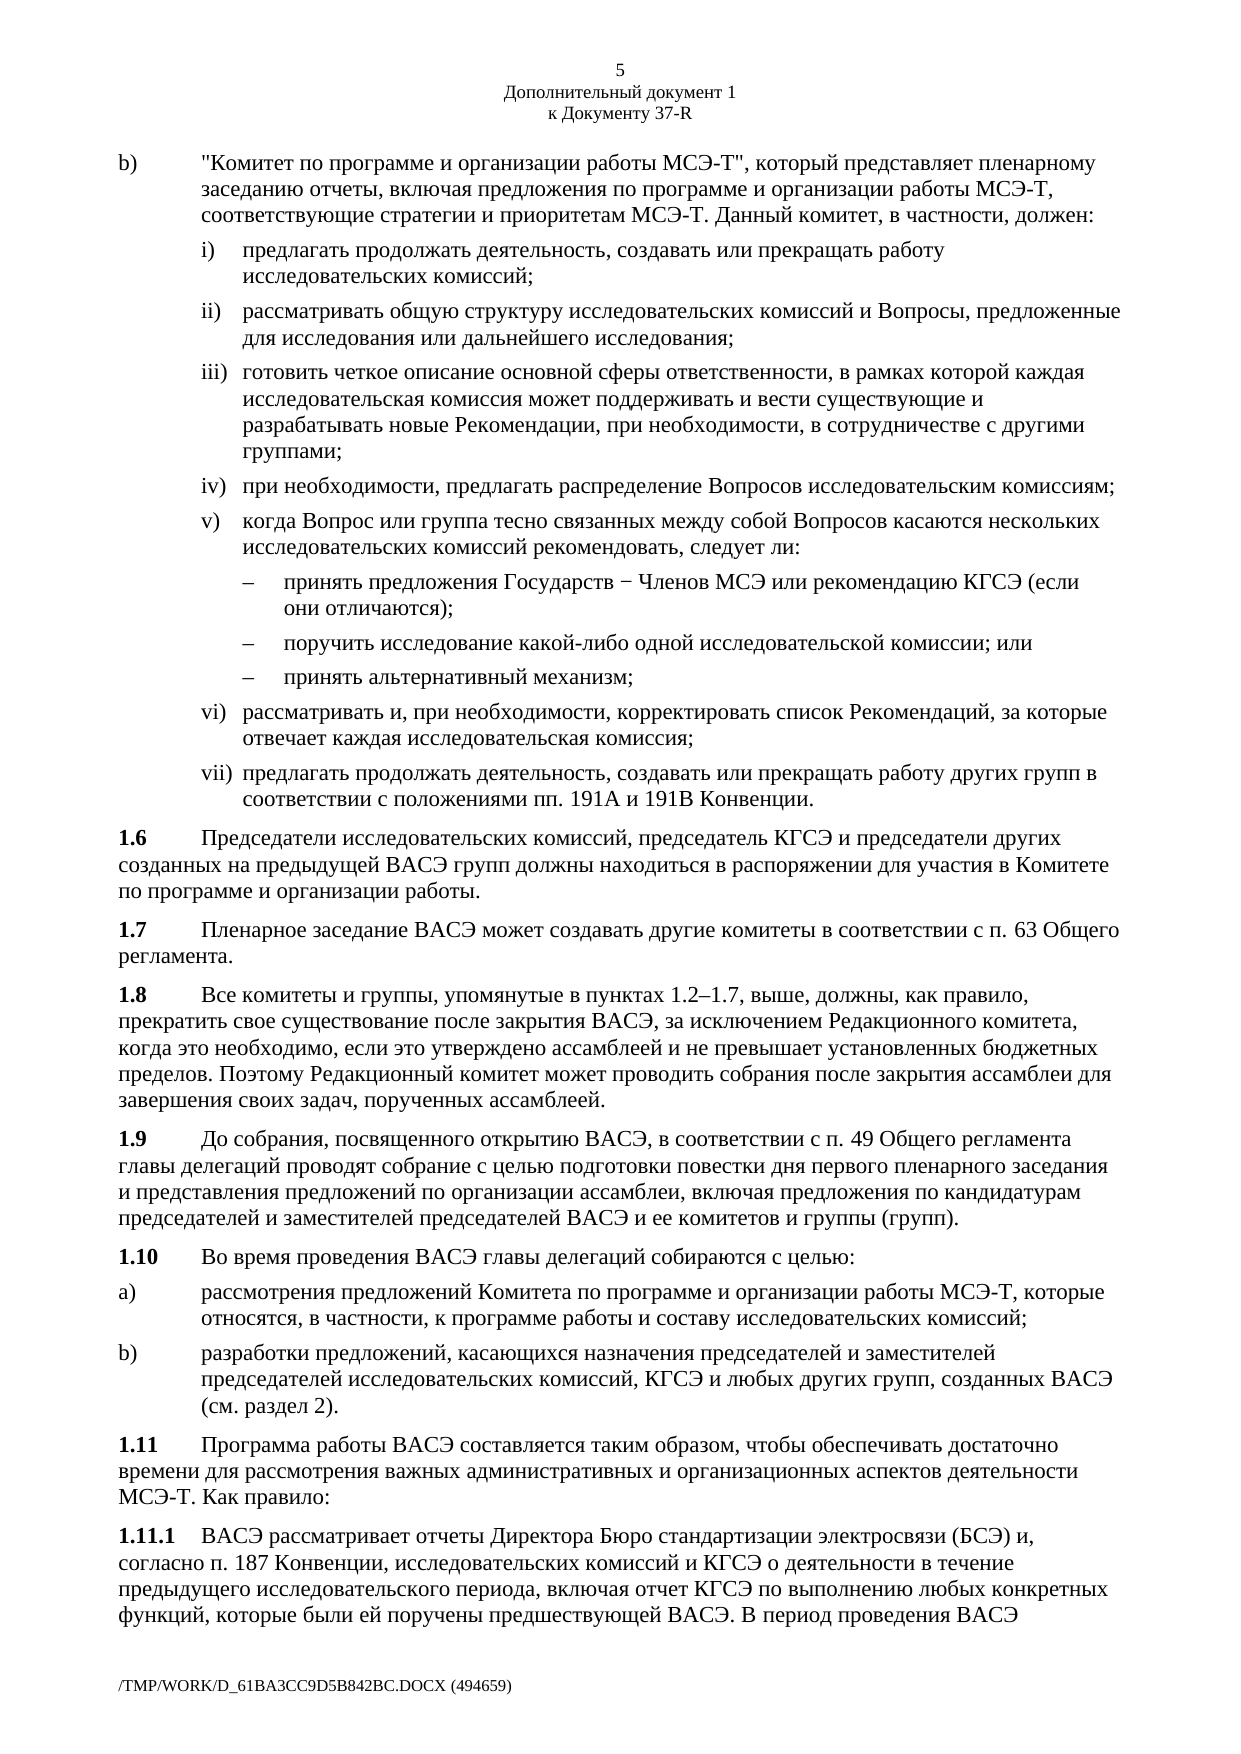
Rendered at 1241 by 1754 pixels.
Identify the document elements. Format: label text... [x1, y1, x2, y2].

text 1.9 До собрания, посвященного открытию ВАСЭ, в соответствии с п. 49 Общего регламента главы делегаций проводят собрание с целью подготовки повестки дня первого пленарного заседания и представления предложений по организации ассамблеи, включая предложения по кандидатурам председателей и заместителей председателей ВАСЭ и ее комитетов и группы (групп). [118, 1125, 1122, 1231]
text i) предлагать продолжать деятельность, создавать или прекращать работу исследовательских комиссий; [201, 236, 1122, 289]
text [118, 1522, 1122, 1628]
text 1.7 Пленарное заседание ВАСЭ может создавать другие комитеты в соответствии с п. 63 Общего регламента. [118, 916, 1122, 969]
text v) когда Вопрос или группа тесно связанных между собой Вопросов касаются нескольких исследовательских комиссий рекомендовать, следует ли: [201, 507, 1122, 559]
text 1.10 Во время проведения ВАСЭ главы делегаций собираются с целью: [118, 1243, 1122, 1270]
text iii) готовить четкое описание основной сферы ответственности, в рамках которой каждая исследовательская комиссия может поддерживать и вести существующие и разрабатывать новые Рекомендации, при необходимости, в сотрудничестве с другими группами; [201, 358, 1122, 464]
text – поручить исследование какой-либо одной исследовательской комиссии; или [242, 629, 1122, 655]
text – принять альтернативный механизм; [242, 663, 1122, 690]
text ii) рассматривать общую структуру исследовательских комиссий и Вопросы, предложенные для исследования или дальнейшего исследования; [201, 297, 1122, 350]
text b) разработки предложений, касающихся назначения председателей и заместителей председателей исследовательских комиссий, КГСЭ и любых других групп, созданных ВАСЭ (см. раздел 2). [118, 1339, 1122, 1418]
text 1.8 Все комитеты и группы, упомянутые в пунктах 1.2–1.7, выше, должны, как правило, прекратить свое существование после закрытия ВАСЭ, за исключением Редакционного комитета, когда это необходимо, если это утверждено ассамблеей и не превышает установленных бюджетных пределов. Поэтому Редакционный комитет может проводить собрания после закрытия ассамблеи для завершения своих задач, порученных ассамблеей. [118, 981, 1122, 1113]
text а) рассмотрения предложений Комитета по программе и организации работы МСЭ-Т, которые относятся, в частности, к программе работы и составу исследовательских комиссий; [118, 1278, 1122, 1331]
text iv) при необходимости, предлагать распределение Вопросов исследовательским комиссиям; [201, 472, 1122, 498]
text 1.11 Программа работы ВАСЭ составляется таким образом, чтобы обеспечивать достаточно времени для рассмотрения важных административных и организационных аспектов деятельности МСЭ-Т. Как правило: [118, 1431, 1122, 1510]
text vi) рассматривать и, при необходимости, корректировать список Рекомендаций, за которые отвечает каждая исследовательская комиссия; [201, 698, 1122, 751]
text – принять предложения Государств − Членов МСЭ или рекомендацию КГСЭ (если они отличаются); [242, 568, 1122, 620]
text b) "Комитет по программе и организации работы МСЭ-Т", который представляет пленарному заседанию отчеты, включая предложения по программе и организации работы МСЭ-T, соответствующие стратегии и приоритетам МСЭ-Т. Данный комитет, в частности, должен: [118, 149, 1122, 228]
text 1.6 Председатели исследовательских комиссий, председатель КГСЭ и председатели других созданных на предыдущей ВАСЭ групп должны находиться в распоряжении для участия в Комитете по программе и организации работы. [118, 824, 1122, 903]
text vii) предлагать продолжать деятельность, создавать или прекращать работу других групп в соответствии с положениями пп. 191A и 191B Конвенции. [201, 759, 1122, 812]
